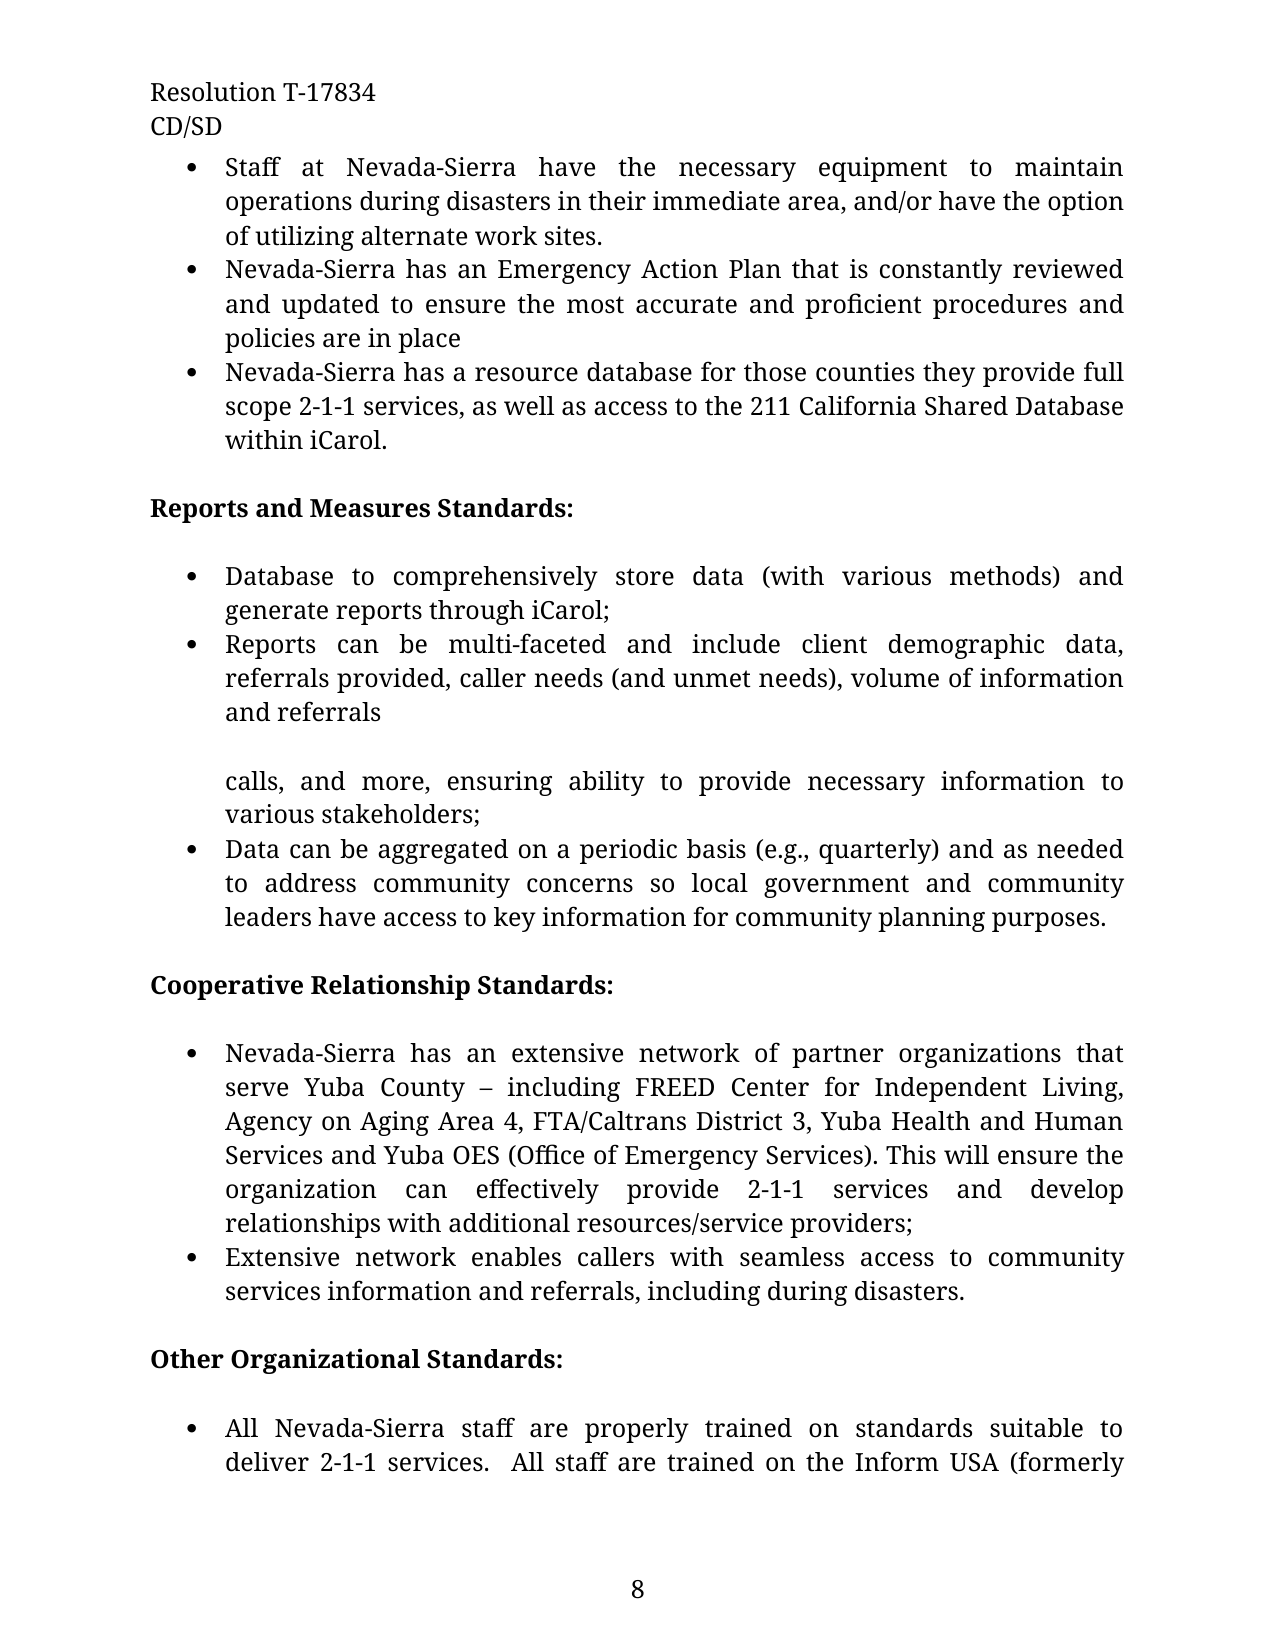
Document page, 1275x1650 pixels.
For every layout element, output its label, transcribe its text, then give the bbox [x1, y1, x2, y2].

list Database to comprehensively store data (with various methods) and generate reports through iCarol; [187, 559, 1125, 627]
list Reports can be multi-faceted and include client demographic data, referrals provided, caller needs (and unmet needs), volume of information and referrals [187, 627, 1125, 729]
list calls, and more, ensuring ability to provide necessary information to various stakeholders; [225, 729, 1125, 831]
list Reports and Measures Standards: [150, 491, 1125, 525]
list Nevada-Sierra has an extensive network of partner organizations that serve Yuba County – including FREED Center for Independent Living, Agency on Aging Area 4, FTA/Caltrans District 3, Yuba Health and Human Services and Yuba OES (Office of Emergency Services). This will ensure the organization can effectively provide 2-1-1 services and develop relationships with additional resources/service providers; [187, 1036, 1125, 1240]
list Data can be aggregated on a periodic basis (e.g., quarterly) and as needed to address community concerns so local government and community leaders have access to key information for community planning purposes. [187, 831, 1125, 933]
list Cooperative Relationship Standards: [150, 967, 1125, 1002]
list Staff at Nevada-Sierra have the necessary equipment to maintain operations during disasters in their immediate area, and/or have the option of utilizing alternate work sites. [187, 150, 1125, 252]
list Nevada-Sierra has a resource database for those counties they provide full scope 2-1-1 services, as well as access to the 211 California Shared Database within iCarol. [187, 354, 1125, 457]
list Extensive network enables callers with seamless access to community services information and referrals, including during disasters. [187, 1240, 1125, 1308]
list Nevada-Sierra has an Emergency Action Plan that is constantly reviewed and updated to ensure the most accurate and proficient procedures and policies are in place [187, 252, 1125, 354]
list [187, 1410, 1125, 1478]
list Other Organizational Standards: [150, 1342, 1125, 1376]
